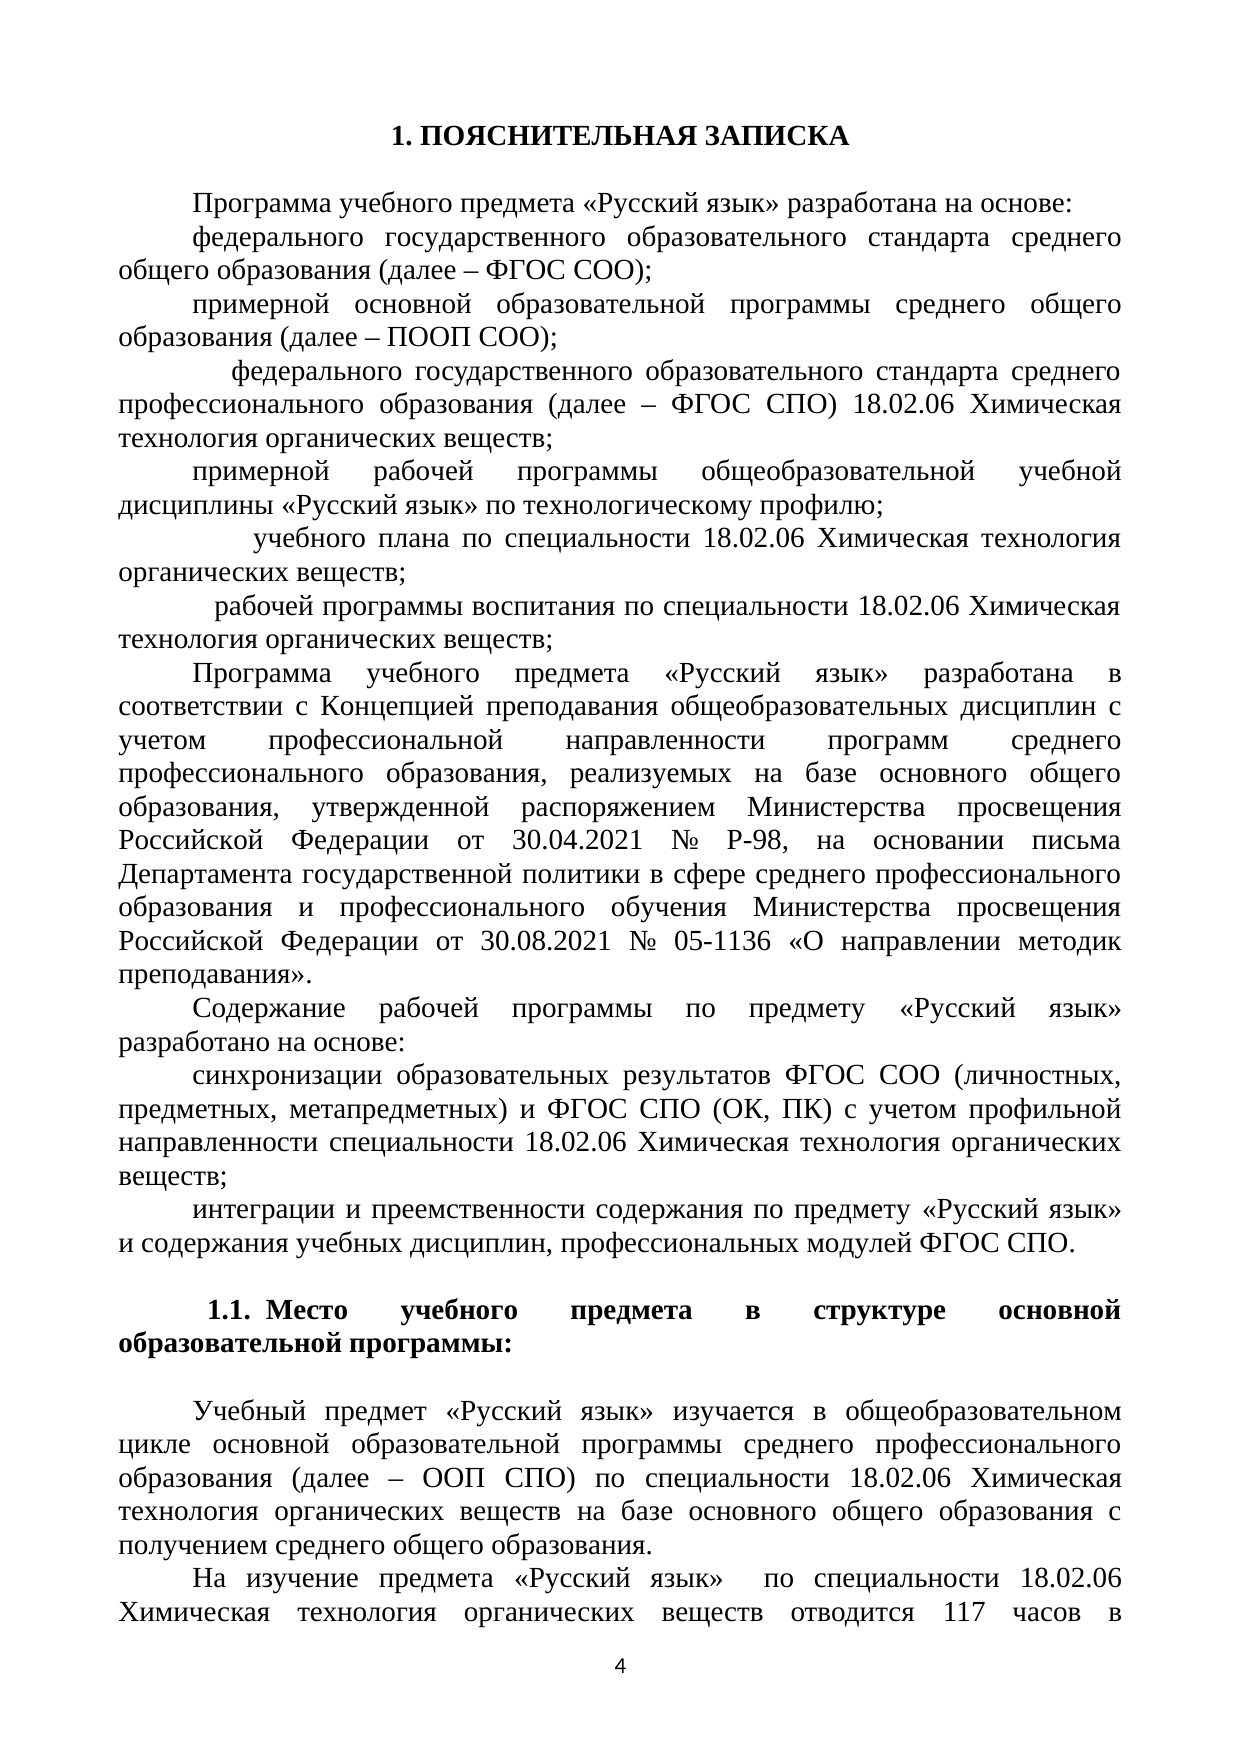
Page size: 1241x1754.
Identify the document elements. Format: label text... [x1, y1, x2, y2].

text интеграции и преемственности содержания по предмету «Русский язык» и содержания учебных дисциплин, профессиональных модулей ФГОС СПО. [118, 1191, 1122, 1258]
text примерной основной образовательной программы среднего общего образования (далее – ПООП СОО); [118, 286, 1122, 353]
text федерального государственного образовательного стандарта среднего общего образования (далее – ФГОС СОО); [118, 219, 1122, 286]
text федерального государственного образовательного стандарта среднего профессионального образования (далее – ФГОС СПО) 18.02.06 Химическая технология органических веществ; [118, 353, 1122, 453]
text примерной рабочей программы общеобразовательной учебной дисциплины «Русский язык» по технологическому профилю; [118, 453, 1122, 521]
text рабочей программы воспитания по специальности 18.02.06 Химическая технология органических веществ; [118, 588, 1122, 655]
subtitle 1. ПОЯСНИТЕЛЬНАЯ ЗАПИСКА [118, 118, 1122, 152]
text синхронизации образовательных результатов ФГОС СОО (личностных, предметных, метапредметных) и ФГОС СПО (ОК, ПК) с учетом профильной направленности специальности 18.02.06 Химическая технология органических веществ; [118, 1057, 1122, 1191]
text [118, 1560, 1122, 1627]
text Программа учебного предмета «Русский язык» разработана на основе: [118, 185, 1122, 219]
text Содержание рабочей программы по предмету «Русский язык» разработано на основе: [118, 990, 1122, 1057]
text Учебный предмет «Русский язык» изучается в общеобразовательном цикле основной образовательной программы среднего профессионального образования (далее – ООП СПО) по специальности 18.02.06 Химическая технология органических веществ на базе основного общего образования с получением среднего общего образования. [118, 1393, 1122, 1560]
list Место учебного предмета в структуре основной образовательной программы: [118, 1292, 1122, 1359]
text Программа учебного предмета «Русский язык» разработана в соответствии с Концепцией преподавания общеобразовательных дисциплин с учетом профессиональной направленности программ среднего профессионального образования, реализуемых на базе основного общего образования, утвержденной распоряжением Министерства просвещения Российской Федерации от 30.04.2021 № Р-98, на основании письма Департамента государственной политики в сфере среднего профессионального образования и профессионального обучения Министерства просвещения Российской Федерации от 30.08.2021 № 05-1136 «О направлении методик преподавания». [118, 655, 1122, 990]
text учебного плана по специальности 18.02.06 Химическая технология органических веществ; [118, 521, 1122, 588]
